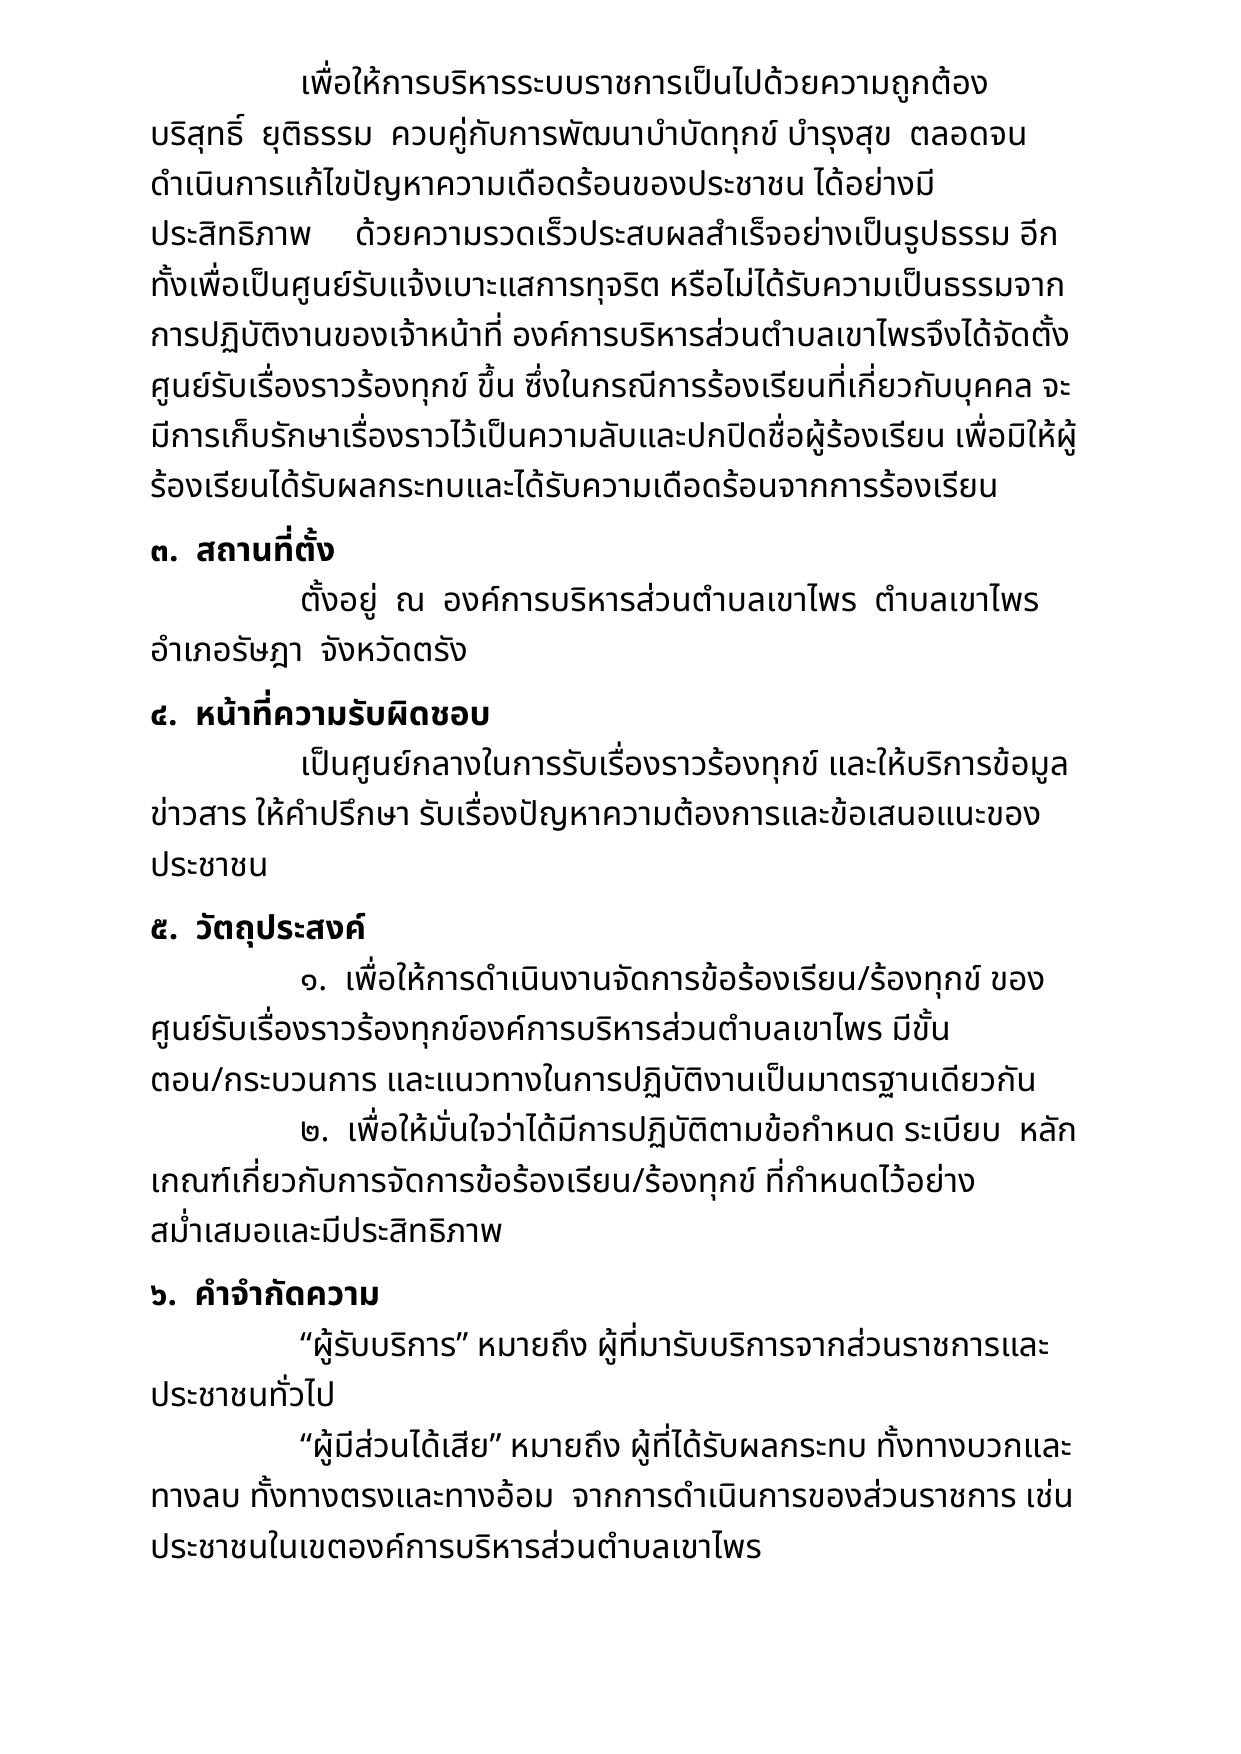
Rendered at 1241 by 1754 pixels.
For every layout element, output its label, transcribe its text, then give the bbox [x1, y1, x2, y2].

text เป็นศูนย์กลางในการรับเรื่องราวร้องทุกข์ และให้บริการข้อมูลข่าวสาร ให้คำปรึกษา รับเรื่องปัญหาความต้องการและข้อเสนอแนะของประชาชน [150, 740, 1090, 891]
text ๒. เพื่อให้มั่นใจว่าได้มีการปฏิบัติตามข้อกำหนด ระเบียบ หลักเกณฑ์เกี่ยวกับการจัดการข้อร้องเรียน/ร้องทุกข์ ที่กำหนดไว้อย่างสม่ำเสมอและมีประสิทธิภาพ [150, 1106, 1090, 1258]
text ๕. วัตถุประสงค์ [150, 904, 1090, 954]
text ๓. สถานที่ตั้ง [150, 525, 1090, 576]
text เพื่อให้การบริหารระบบราชการเป็นไปด้วยความถูกต้อง บริสุทธิ์ ยุติธรรม ควบคู่กับการพัฒนาบำบัดทุกข์ บำรุงสุข ตลอดจนดำเนินการแก้ไขปัญหาความเดือดร้อนของประชาชน ได้อย่างมีประสิทธิภาพ ด้วยความรวดเร็วประสบผลสำเร็จอย่างเป็นรูปธรรม อีกทั้งเพื่อเป็นศูนย์รับแจ้งเบาะแสการทุจริต หรือไม่ได้รับความเป็นธรรมจากการปฏิบัติงานของเจ้าหน้าที่ องค์การบริหารส่วนตำบลเขาไพรจึงได้จัดตั้งศูนย์รับเรื่องราวร้องทุกข์ ขึ้น ซึ่งในกรณีการร้องเรียนที่เกี่ยวกับบุคคล จะมีการเก็บรักษาเรื่องราวไว้เป็นความลับและปกปิดชื่อผู้ร้องเรียน เพื่อมิให้ผู้ร้องเรียนได้รับผลกระทบและได้รับความเดือดร้อนจากการร้องเรียน [150, 59, 1090, 513]
text “ผู้มีส่วนได้เสีย” หมายถึง ผู้ที่ได้รับผลกระทบ ทั้งทางบวกและทางลบ ทั้งทางตรงและทางอ้อม จากการดำเนินการของส่วนราชการ เช่น ประชาชนในเขตองค์การบริหารส่วนตำบลเขาไพร [150, 1422, 1090, 1573]
text ๑. เพื่อให้การดำเนินงานจัดการข้อร้องเรียน/ร้องทุกข์ ของศูนย์รับเรื่องราวร้องทุกข์องค์การบริหารส่วนตำบลเขาไพร มีขั้นตอน/กระบวนการ และแนวทางในการปฏิบัติงานเป็นมาตรฐานเดียวกัน [150, 954, 1090, 1106]
text ตั้งอยู่ ณ องค์การบริหารส่วนตำบลเขาไพร ตำบลเขาไพร อำเภอรัษฎา จังหวัดตรัง [150, 576, 1090, 677]
text ๔. หน้าที่ความรับผิดชอบ [150, 689, 1090, 740]
text ๖. คำจำกัดความ [150, 1270, 1090, 1321]
text “ผู้รับบริการ” หมายถึง ผู้ที่มารับบริการจากส่วนราชการและประชาชนทั่วไป [150, 1321, 1090, 1422]
